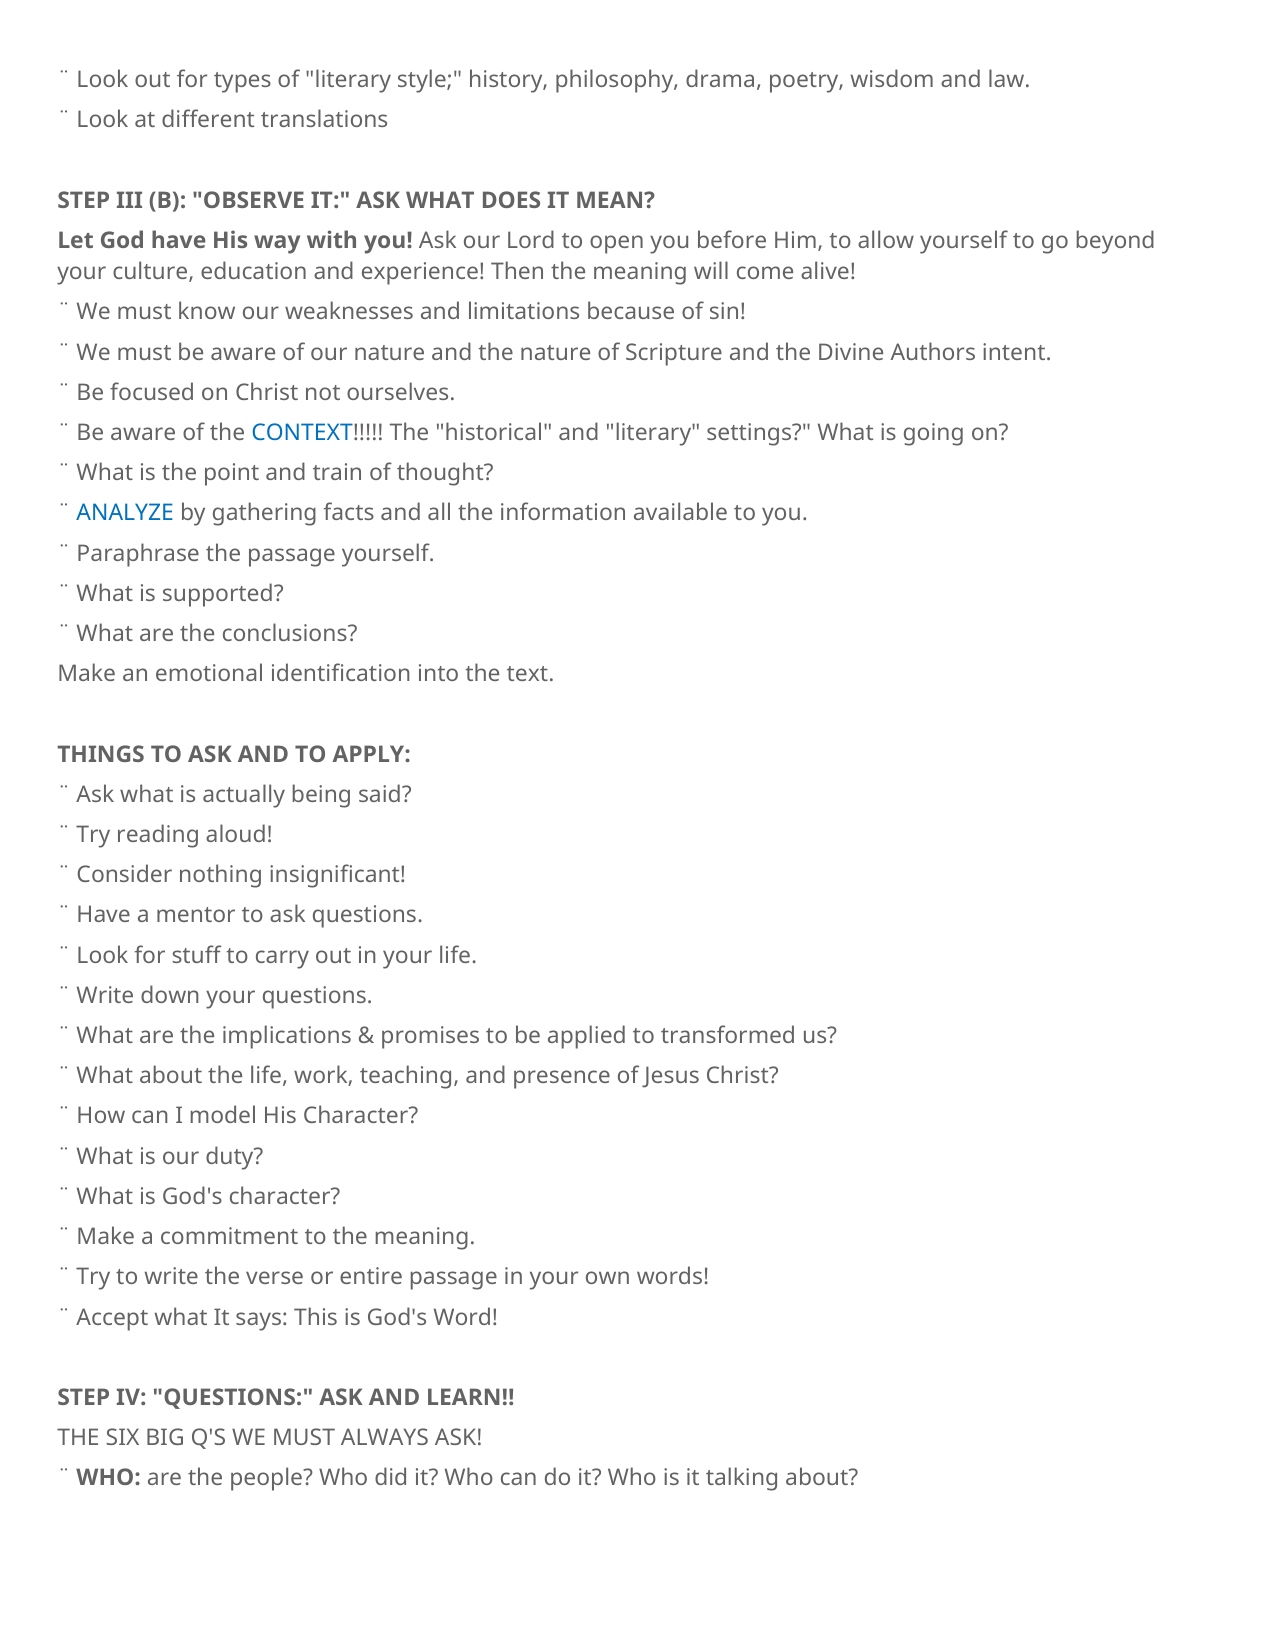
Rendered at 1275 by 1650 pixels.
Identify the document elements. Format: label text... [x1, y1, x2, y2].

text ¨ Look for stuff to carry out in your life. [57, 938, 1206, 970]
text ¨ Consider nothing insignificant! [57, 858, 1206, 889]
text ¨ Look at different translations [57, 103, 1206, 134]
text THINGS TO ASK AND TO APPLY: [57, 737, 1206, 769]
text ¨ Be aware of the CONTEXT!!!!! The "historical" and "literary" settings?" What is going on? [57, 416, 1206, 447]
text ¨ Write down your questions. [57, 979, 1206, 1010]
text ¨ What is supported? [57, 577, 1206, 608]
text ¨ Ask what is actually being said? [57, 778, 1206, 809]
text ¨ Try reading aloud! [57, 818, 1206, 849]
text ¨ Be focused on Christ not ourselves. [57, 376, 1206, 407]
text THE SIX BIG Q'S WE MUST ALWAYS ASK! [57, 1421, 1206, 1452]
text ¨ What is the point and train of thought? [57, 456, 1206, 487]
text Let God have His way with you! Ask our Lord to open you before Him, to allow yourself to go beyond your culture, education and experience! Then the meaning will come alive! [57, 224, 1206, 286]
text ¨ Have a mentor to ask questions. [57, 898, 1206, 929]
text ¨ What are the conclusions? [57, 617, 1206, 648]
text Make an emotional identification into the text. [57, 657, 1206, 688]
text ¨ How can I model His Character? [57, 1099, 1206, 1131]
text ¨ What is our duty? [57, 1139, 1206, 1171]
text ¨ Paraphrase the passage yourself. [57, 536, 1206, 568]
text STEP III (B): "OBSERVE IT:" ASK WHAT DOES IT MEAN? [57, 183, 1206, 215]
text ¨ What is God's character? [57, 1180, 1206, 1211]
text ¨ ANALYZE by gathering facts and all the information available to you. [57, 496, 1206, 527]
text ¨ Accept what It says: This is God's Word! [57, 1300, 1206, 1332]
text ¨ What are the implications & promises to be applied to transformed us? [57, 1019, 1206, 1050]
text ¨ Try to write the verse or entire passage in your own words! [57, 1260, 1206, 1291]
text ¨ WHO: are the people? Who did it? Who can do it? Who is it talking about? [57, 1461, 1206, 1492]
text ¨ What about the life, work, teaching, and presence of Jesus Christ? [57, 1059, 1206, 1090]
text ¨ Make a commitment to the meaning. [57, 1220, 1206, 1251]
text ¨ We must be aware of our nature and the nature of Scripture and the Divine Authors intent. [57, 335, 1206, 367]
text STEP IV: "QUESTIONS:" ASK AND LEARN!! [57, 1381, 1206, 1412]
text ¨ We must know our weaknesses and limitations because of sin! [57, 295, 1206, 326]
text ¨ Look out for types of "literary style;" history, philosophy, drama, poetry, wisdom and law. [57, 63, 1206, 94]
